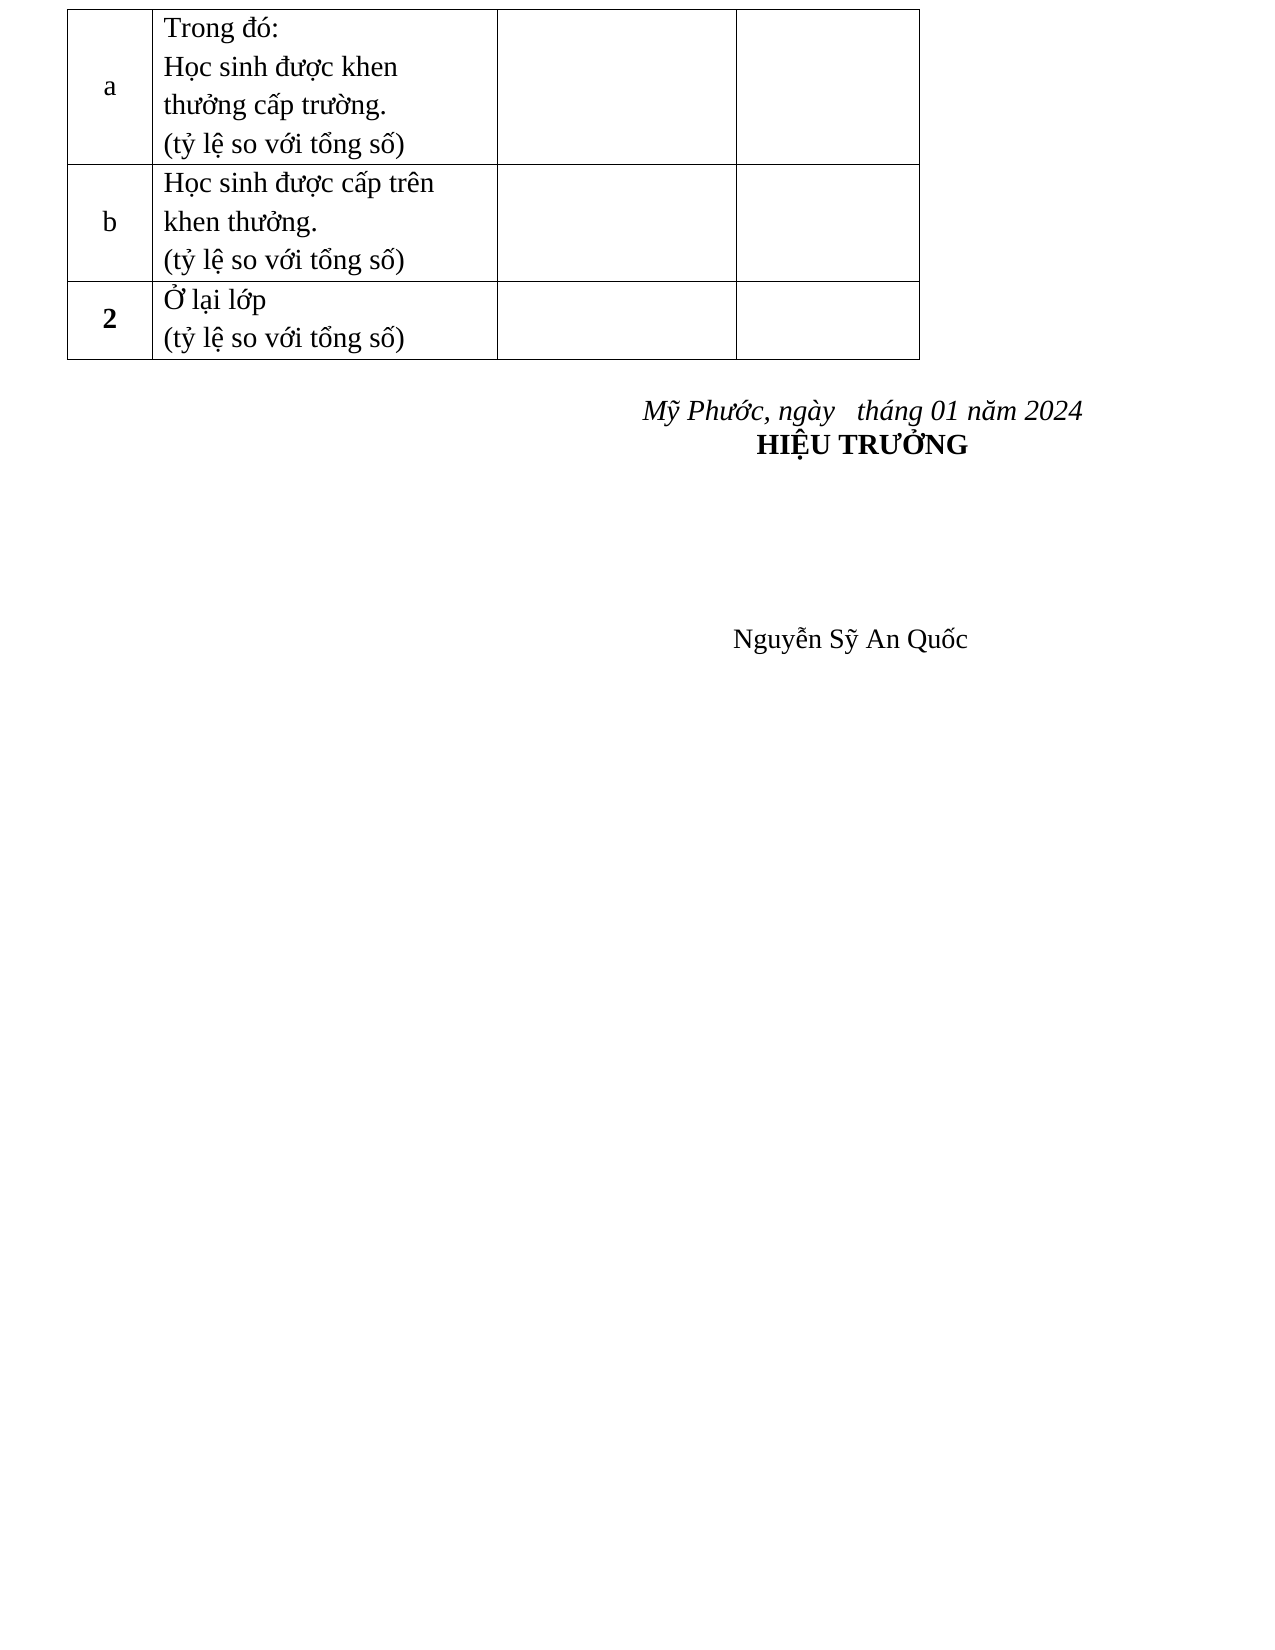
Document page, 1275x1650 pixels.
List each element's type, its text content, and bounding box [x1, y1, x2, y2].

table_cell 2 [68, 282, 152, 359]
text HIỆU TRƯỞNG [480, 427, 1170, 460]
text Mỹ Phước, ngày tháng 01 năm 2024 [480, 393, 1170, 427]
table_cell Trong đó: Học sinh được khen thưởng cấp trường. (tỷ lệ so với tổng số) [153, 10, 497, 164]
table_cell [737, 10, 919, 164]
table_cell b [68, 165, 152, 281]
table_cell Học sinh được cấp trên khen thưởng. (tỷ lệ so với tổng số) [153, 165, 497, 281]
table_cell Ở lại lớp (tỷ lệ so với tổng số) [153, 282, 497, 359]
text Nguyễn Sỹ An Quốc [105, 622, 1170, 655]
table_cell [737, 165, 919, 281]
table_cell a [68, 10, 152, 164]
table_cell [737, 282, 919, 359]
table_cell [498, 282, 736, 359]
table_cell [498, 165, 736, 281]
table_cell [498, 10, 736, 164]
